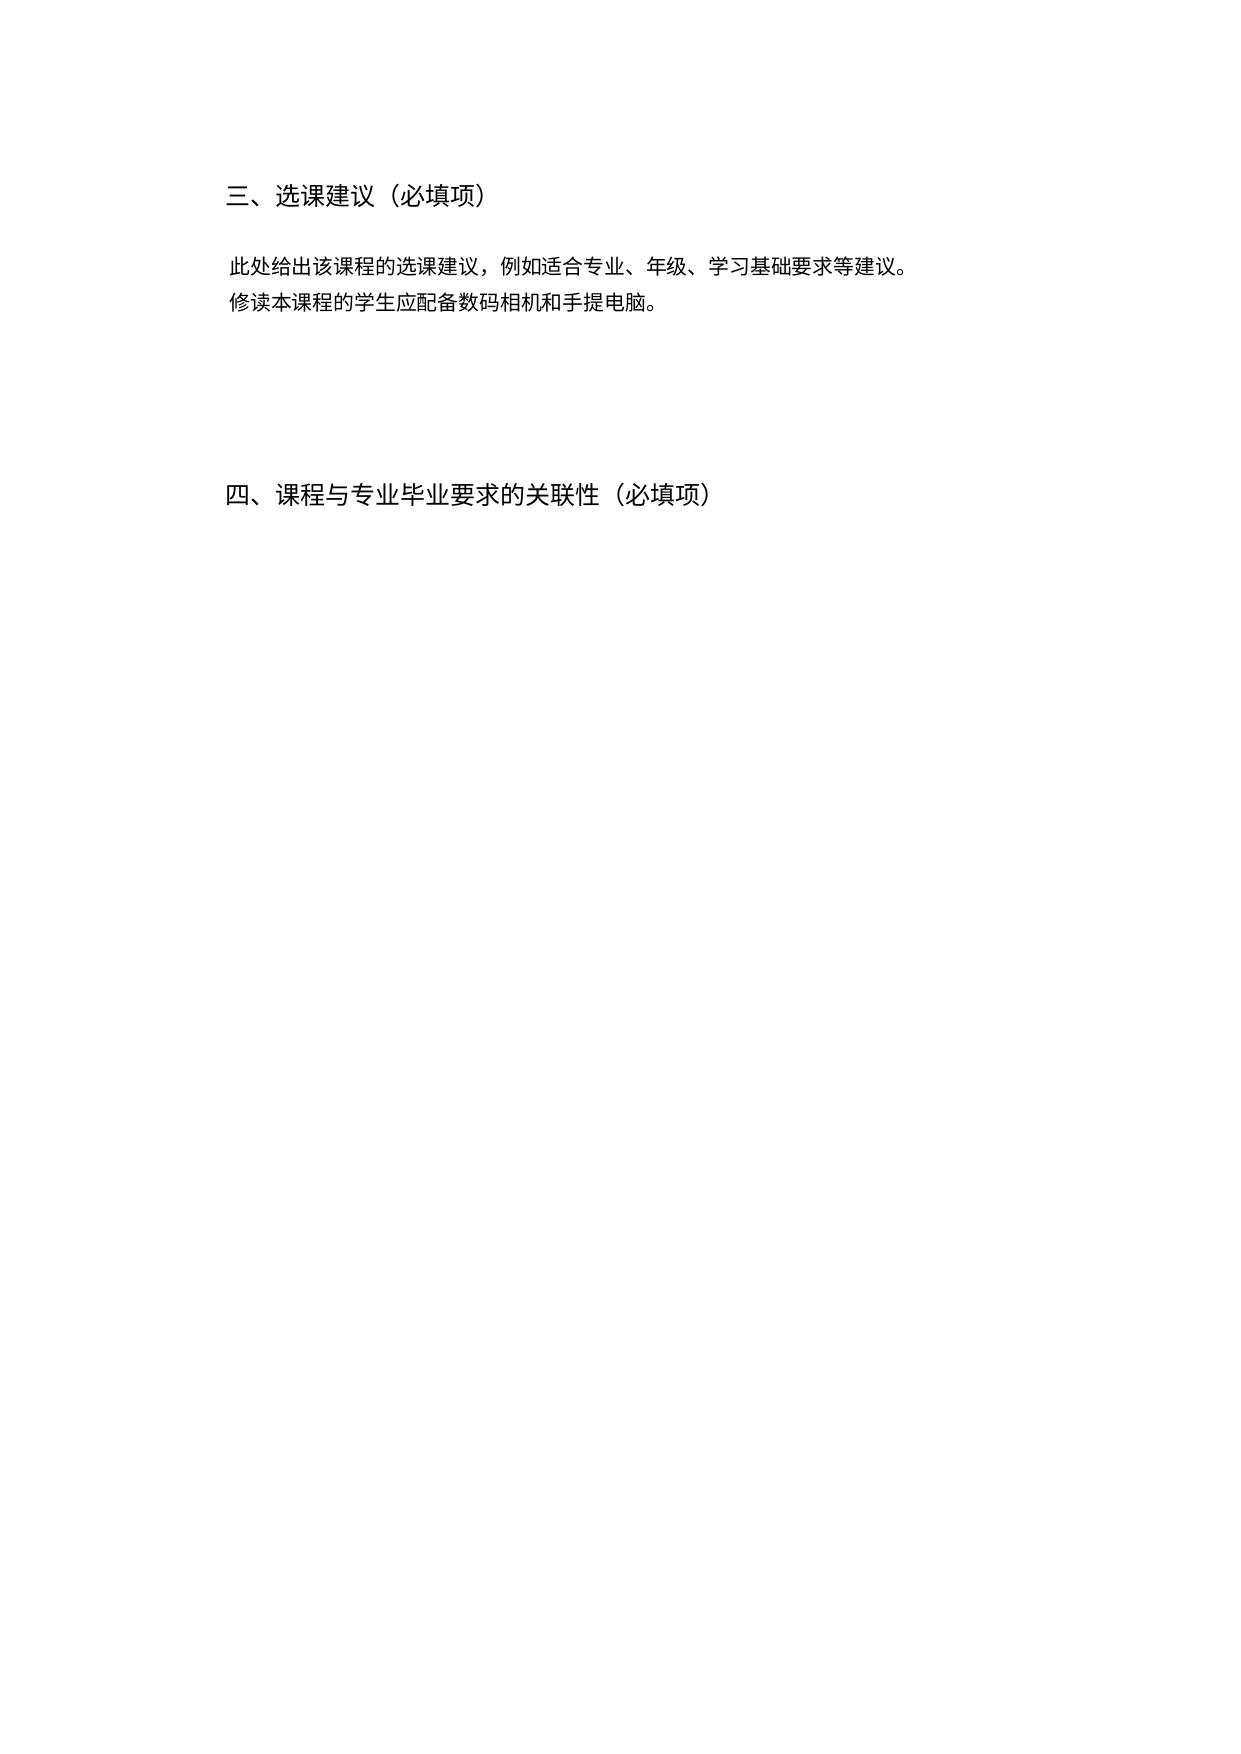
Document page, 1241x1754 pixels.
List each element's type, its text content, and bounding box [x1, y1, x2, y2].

text 此处给出该课程的选课建议，例如适合专业、年级、学习基础要求等建议。 [187, 250, 1053, 281]
text 修读本课程的学生应配备数码相机和手提电脑。 [187, 287, 1053, 317]
text 四、课程与专业毕业要求的关联性（必填项） [187, 461, 1053, 526]
text 三、选课建议（必填项） [187, 162, 1053, 227]
